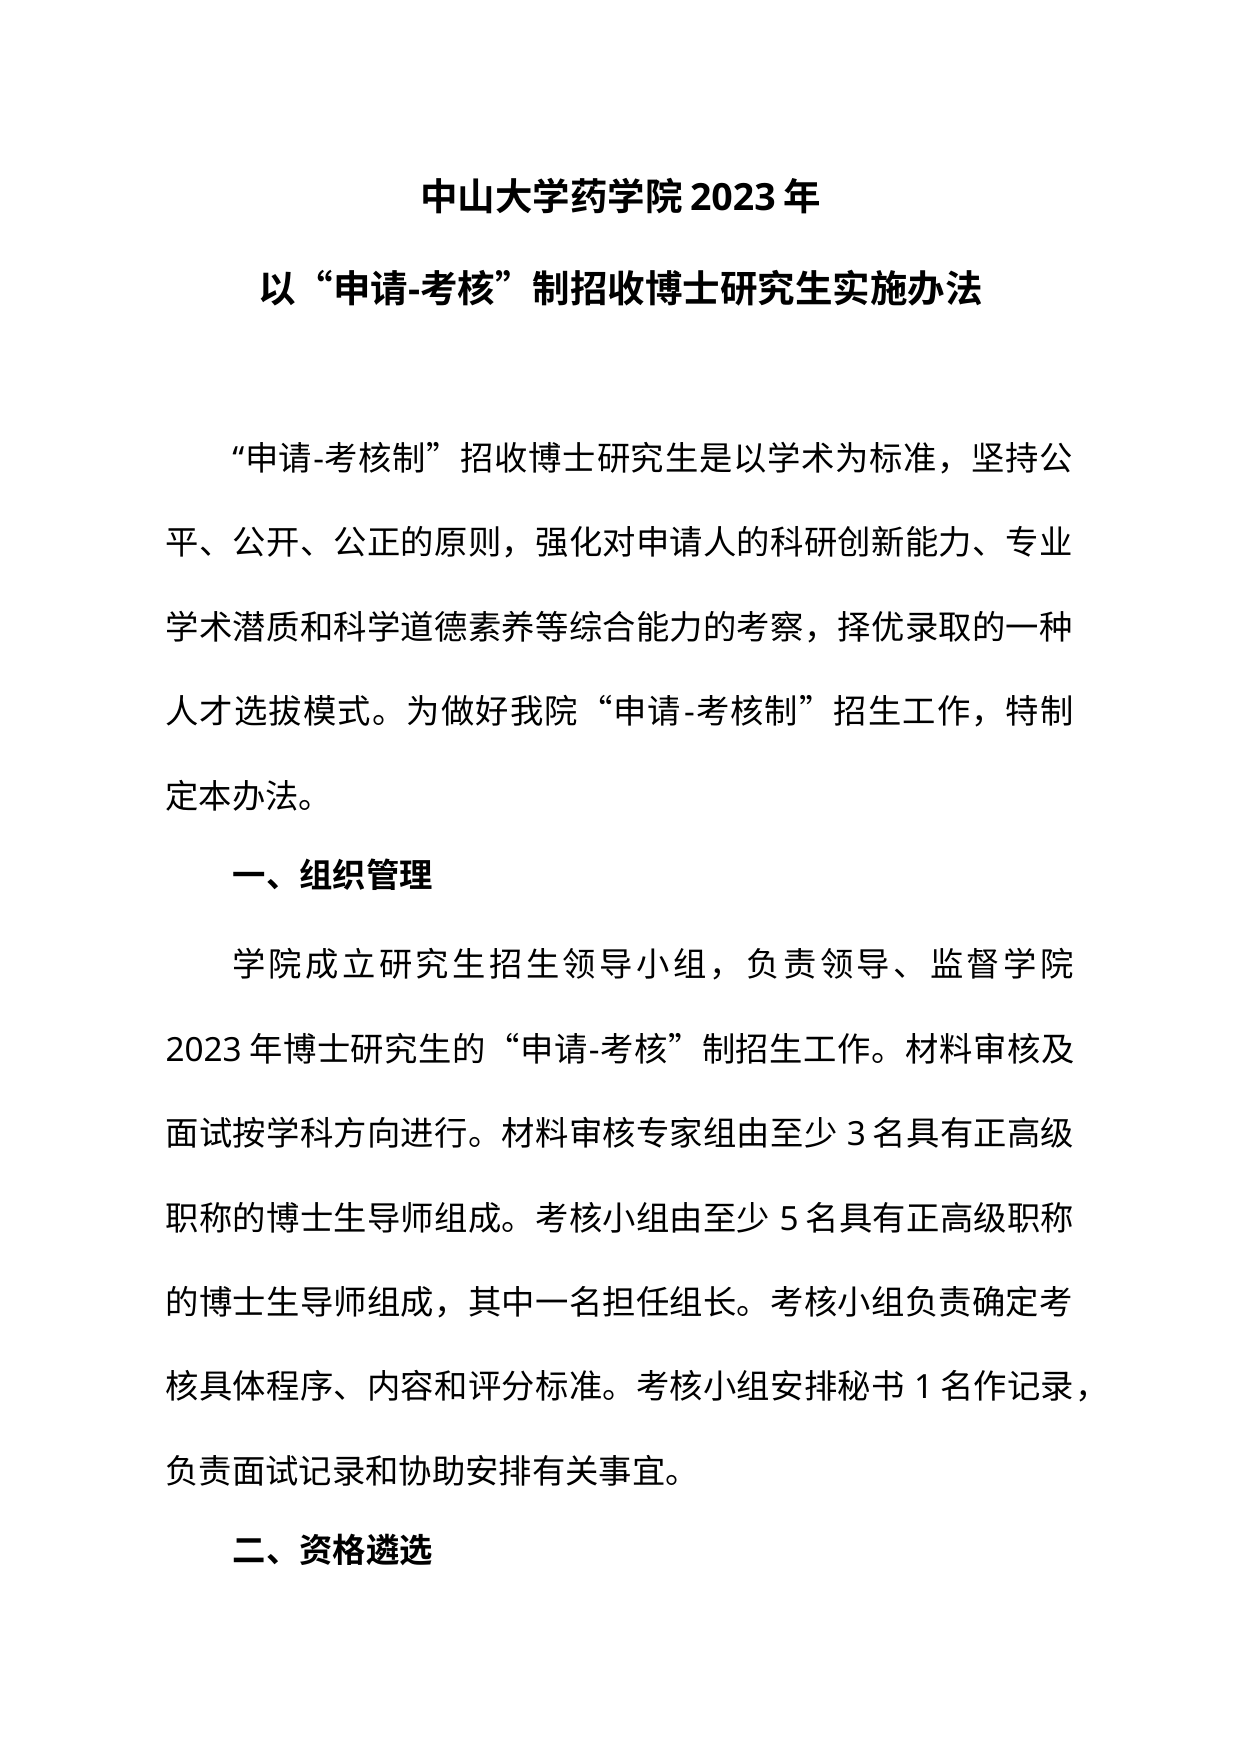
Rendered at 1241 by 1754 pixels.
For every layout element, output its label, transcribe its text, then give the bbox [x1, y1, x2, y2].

text 中山大学药学院2023年 [165, 162, 1075, 227]
text 学院成立研究生招生领导小组，负责领导、监督学院2023年博士研究生的“申请-考核”制招生工作。材料审核及面试按学科方向进行。材料审核专家组由至少3名具有正高级职称的博士生导师组成。考核小组由至少5名具有正高级职称的博士生导师组成，其中一名担任组长。考核小组负责确定考核具体程序、内容和评分标准。考核小组安排秘书1名作记录，负责面试记录和协助安排有关事宜。 [165, 929, 1075, 1501]
text 二、资格遴选 [165, 1516, 1075, 1581]
text 以“申请-考核”制招收博士研究生实施办法 [165, 254, 1075, 319]
text “申请-考核制”招收博士研究生是以学术为标准，坚持公平、公开、公正的原则，强化对申请人的科研创新能力、专业学术潜质和科学道德素养等综合能力的考察，择优录取的一种人才选拔模式。为做好我院“申请-考核制”招生工作，特制定本办法。 [165, 423, 1075, 826]
text 一、组织管理 [165, 841, 1075, 906]
